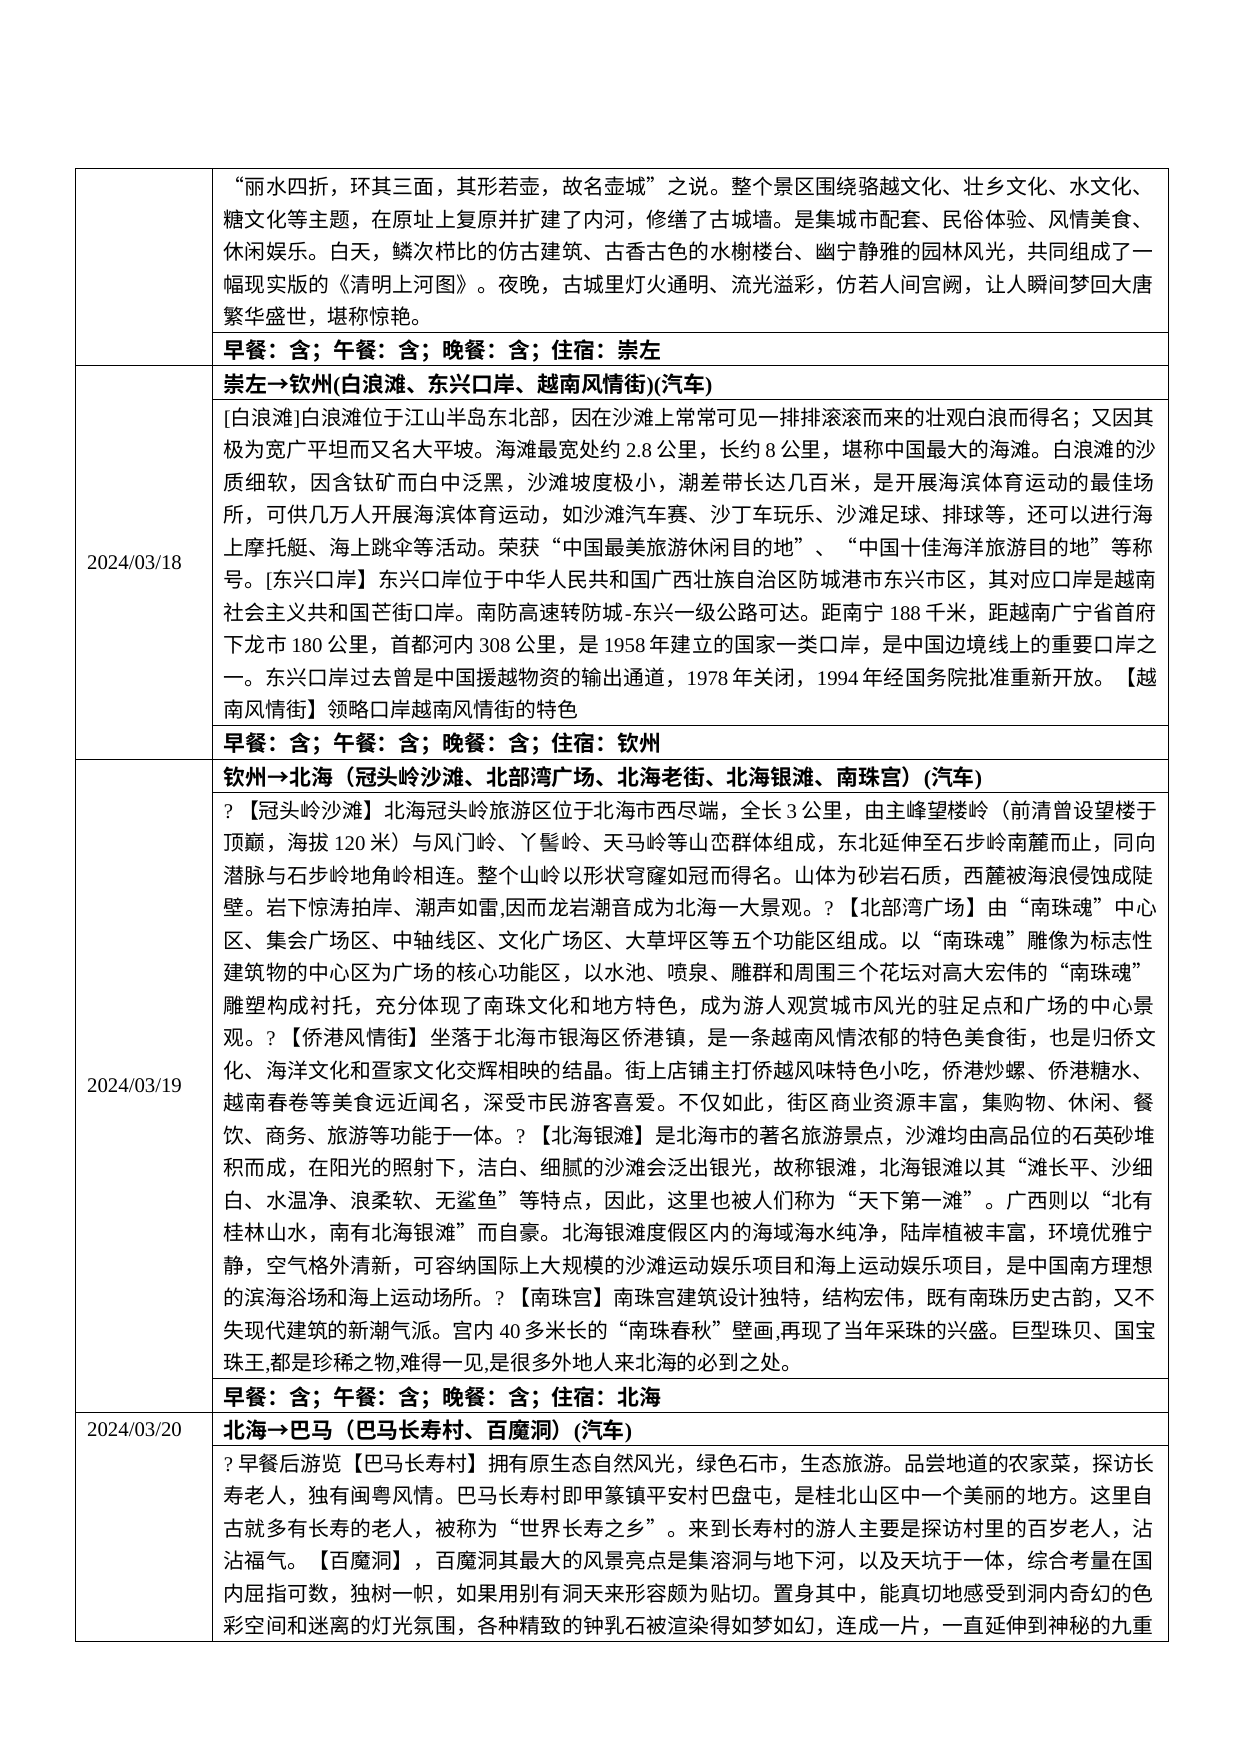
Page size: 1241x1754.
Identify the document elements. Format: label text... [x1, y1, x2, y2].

table_cell 早餐：含；午餐：含；晚餐：含；住宿：北海 [213, 1379, 1168, 1412]
table_cell [白浪滩]白浪滩位于江山半岛东北部，因在沙滩上常常可见一排排滚滚而来的壮观白浪而得名；又因其极为宽广平坦而又名大平坡。海滩最宽处约2.8公里，长约8公里，堪称中国最大的海滩。白浪滩的沙质细软，因含钛矿而白中泛黑，沙滩坡度极小，潮差带长达几百米，是开展海滨体育运动的最佳场所，可供几万人开展海滨体育运动，如沙滩汽车赛、沙丁车玩乐、沙滩足球、排球等，还可以进行海上摩托艇、海上跳伞等活动。荣获“中国最美旅游休闲目的地”、“中国十佳海洋旅游目的地”等称号。[东兴口岸】东兴口岸位于中华人民共和国广西壮族自治区防城港市东兴市区，其对应口岸是越南社会主义共和国芒街口岸。南防高速转防城-东兴一级公路可达。距南宁188千米，距越南广宁省首府下龙市180公里，首都河内308公里，是1958年建立的国家一类口岸，是中国边境线上的重要口岸之一。东兴口岸过去曾是中国援越物资的输出通道，1978年关闭，1994年经国务院批准重新开放。【越南风情街】领略口岸越南风情街的特色 [213, 400, 1168, 725]
table_cell 2024/03/18 [76, 366, 212, 758]
table_cell 早餐：含；午餐：含；晚餐：含；住宿：崇左 [213, 333, 1168, 365]
table_cell 崇左→钦州(白浪滩、东兴口岸、越南风情街)(汽车) [213, 366, 1168, 399]
table_cell 2024/03/19 [76, 760, 212, 1412]
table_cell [213, 1446, 1168, 1641]
table_cell ? 【冠头岭沙滩】北海冠头岭旅游区位于北海市西尽端，全长3公里，由主峰望楼岭（前清曾设望楼于顶巅，海拔120米）与风门岭、丫髻岭、天马岭等山峦群体组成，东北延伸至石步岭南麓而止，同向潜脉与石步岭地角岭相连。整个山岭以形状穹窿如冠而得名。山体为砂岩石质，西麓被海浪侵蚀成陡壁。岩下惊涛拍岸、潮声如雷,因而龙岩潮音成为北海一大景观。? 【北部湾广场】由“南珠魂”中心区、集会广场区、中轴线区、文化广场区、大草坪区等五个功能区组成。以“南珠魂”雕像为标志性建筑物的中心区为广场的核心功能区，以水池、喷泉、雕群和周围三个花坛对高大宏伟的“南珠魂”雕塑构成衬托，充分体现了南珠文化和地方特色，成为游人观赏城市风光的驻足点和广场的中心景观。? 【侨港风情街】坐落于北海市银海区侨港镇，是一条越南风情浓郁的特色美食街，也是归侨文化、海洋文化和疍家文化交辉相映的结晶。街上店铺主打侨越风味特色小吃，侨港炒螺、侨港糖水、越南春卷等美食远近闻名，深受市民游客喜爱。不仅如此，街区商业资源丰富，集购物、休闲、餐饮、商务、旅游等功能于一体。? 【北海银滩】是北海市的著名旅游景点，沙滩均由高品位的石英砂堆积而成，在阳光的照射下，洁白、细腻的沙滩会泛出银光，故称银滩，北海银滩以其“滩长平、沙细白、水温净、浪柔软、无鲨鱼”等特点，因此，这里也被人们称为“天下第一滩”。广西则以“北有桂林山水，南有北海银滩”而自豪。北海银滩度假区内的海域海水纯净，陆岸植被丰富，环境优雅宁静，空气格外清新，可容纳国际上大规模的沙滩运动娱乐项目和海上运动娱乐项目，是中国南方理想的滨海浴场和海上运动场所。? 【南珠宫】南珠宫建筑设计独特，结构宏伟，既有南珠历史古韵，又不失现代建筑的新潮气派。宫内40多米长的“南珠春秋”壁画,再现了当年采珠的兴盛。巨型珠贝、国宝珠王,都是珍稀之物,难得一见,是很多外地人来北海的必到之处。 [213, 793, 1168, 1378]
table_cell 2024/03/20 [76, 1413, 212, 1641]
table_cell 北海→巴马（巴马长寿村、百魔洞）(汽车) [213, 1413, 1168, 1445]
table_cell 钦州→北海（冠头岭沙滩、北部湾广场、北海老街、北海银滩、南珠宫）(汽车) [213, 760, 1168, 792]
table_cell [213, 169, 1168, 332]
table_cell 早餐：含；午餐：含；晚餐：含；住宿：钦州 [213, 726, 1168, 758]
